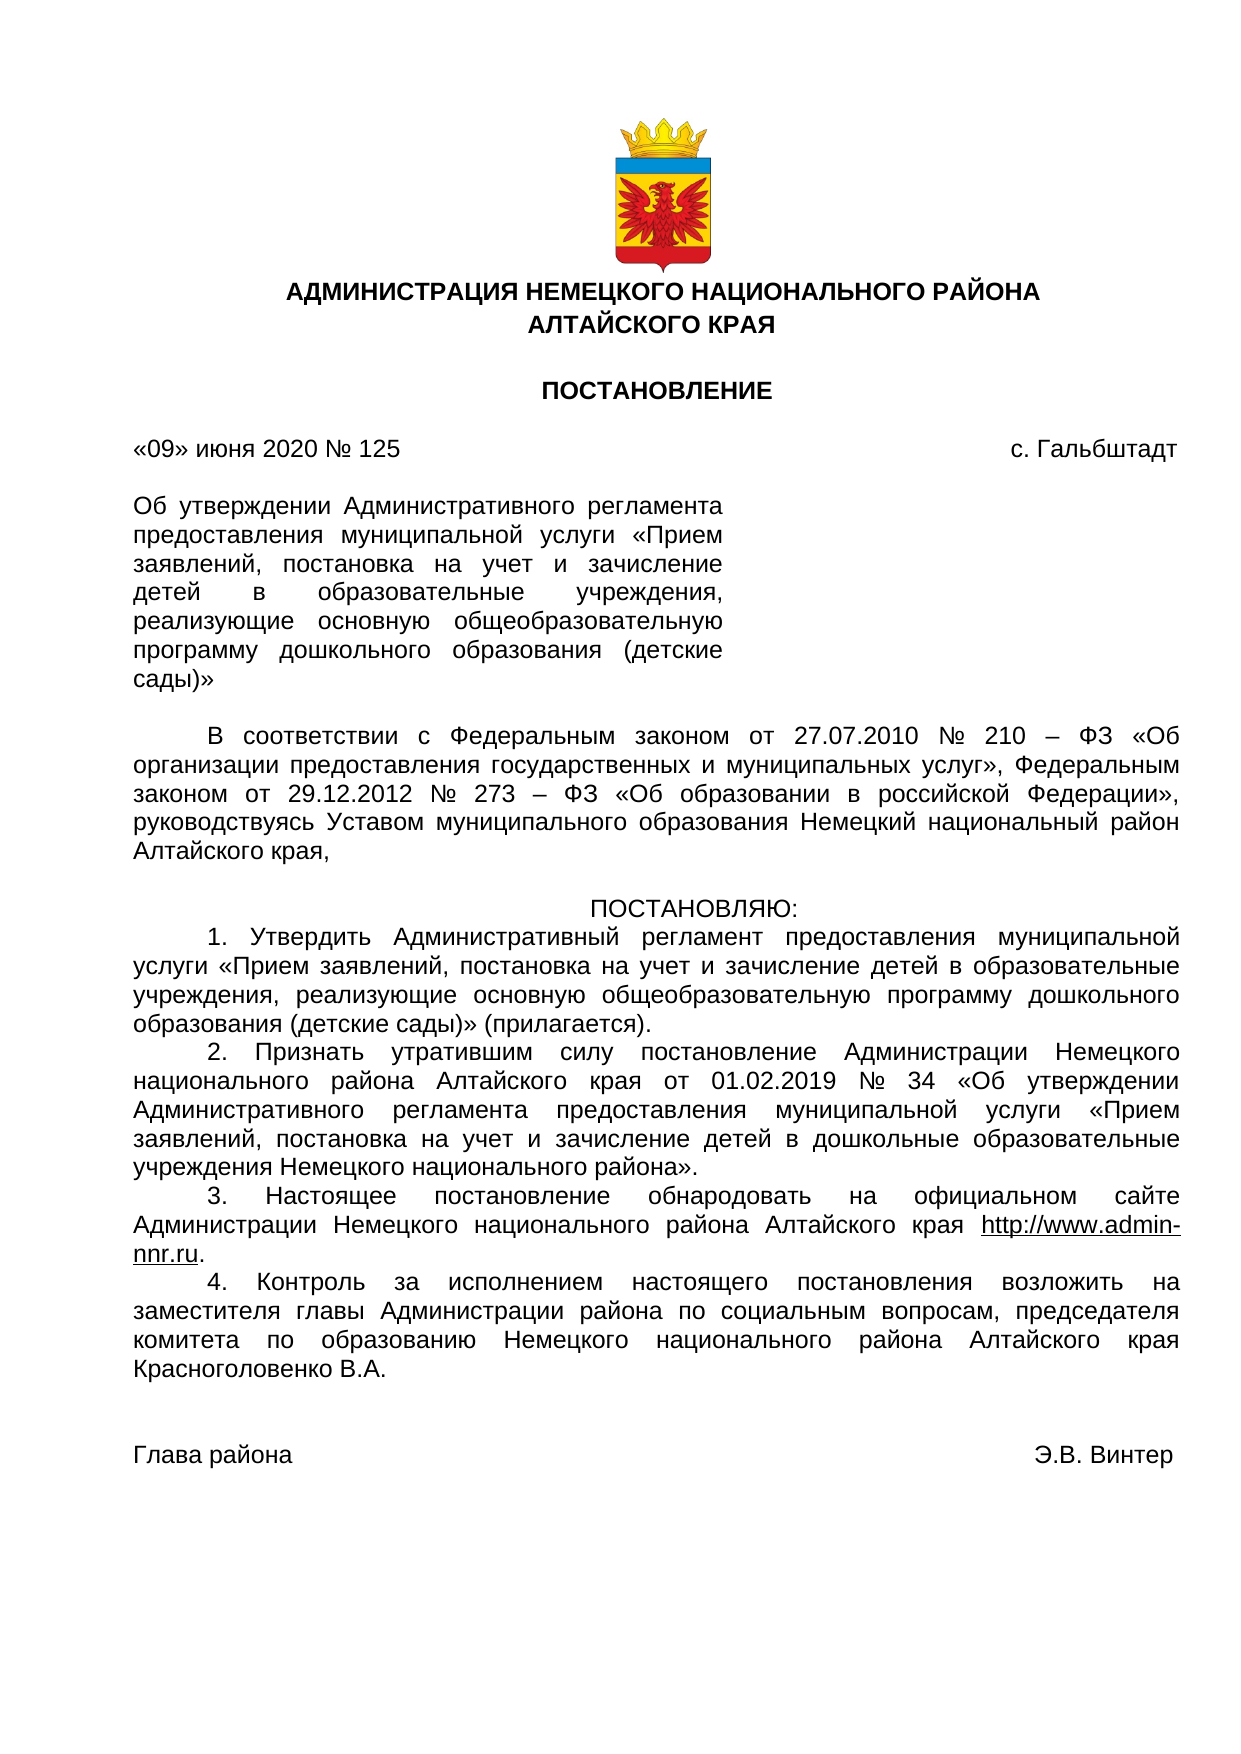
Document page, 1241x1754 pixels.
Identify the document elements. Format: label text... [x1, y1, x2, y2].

text 4. Контроль за исполнением настоящего постановления возложить на заместителя главы Администрации района по социальным вопросам, председателя комитета по образованию Немецкого национального района Алтайского края Красноголовенко В.А. [133, 1267, 1181, 1382]
text «09» июня 2020 № 125 с. Гальбштадт [133, 433, 1181, 462]
text Об утверждении Административного регламента предоставления муниципальной услуги «Прием заявлений, постановка на учет и зачисление детей в образовательные учреждения, реализующие основную общеобразовательную программу дошкольного образования (детские сады)» [133, 491, 723, 692]
text 2. Признать утратившим силу постановление Администрации Немецкого национального района Алтайского края от 01.02.2019 № 34 «Об утверждении Административного регламента предоставления муниципальной услуги «Прием заявлений, постановка на учет и зачисление детей в дошкольные образовательные учреждения Немецкого национального района». [133, 1037, 1181, 1181]
text ПОСТАНОВЛЯЮ: [133, 893, 1181, 922]
text АЛТАЙСКОГО КРАЯ [170, 310, 1133, 339]
text АДМИНИСТРАЦИЯ НЕМЕЦКОГО НАЦИОНАЛЬНОГО РАЙОНА [133, 277, 1194, 306]
subtitle ПОСТАНОВЛЕНИЕ [133, 376, 1181, 405]
text 1. Утвердить Административный регламент предоставления муниципальной услуги «Прием заявлений, постановка на учет и зачисление детей в образовательные учреждения, реализующие основную общеобразовательную программу дошкольного образования (детские сады)» (прилагается). [133, 922, 1181, 1037]
text Глава района Э.В. Винтер [133, 1440, 1181, 1468]
picture [615, 118, 711, 273]
text 3. Настоящее постановление обнародовать на официальном сайте Администрации Немецкого национального района Алтайского края http://www.admin-nnr.ru. [133, 1181, 1181, 1267]
text В соответствии с Федеральным законом от 27.07.2010 № 210 – ФЗ «Об организации предоставления государственных и муниципальных услуг», Федеральным законом от 29.12.2012 № 273 – ФЗ «Об образовании в российской Федерации», руководствуясь Уставом муниципального образования Немецкий национальный район Алтайского края, [133, 721, 1181, 865]
